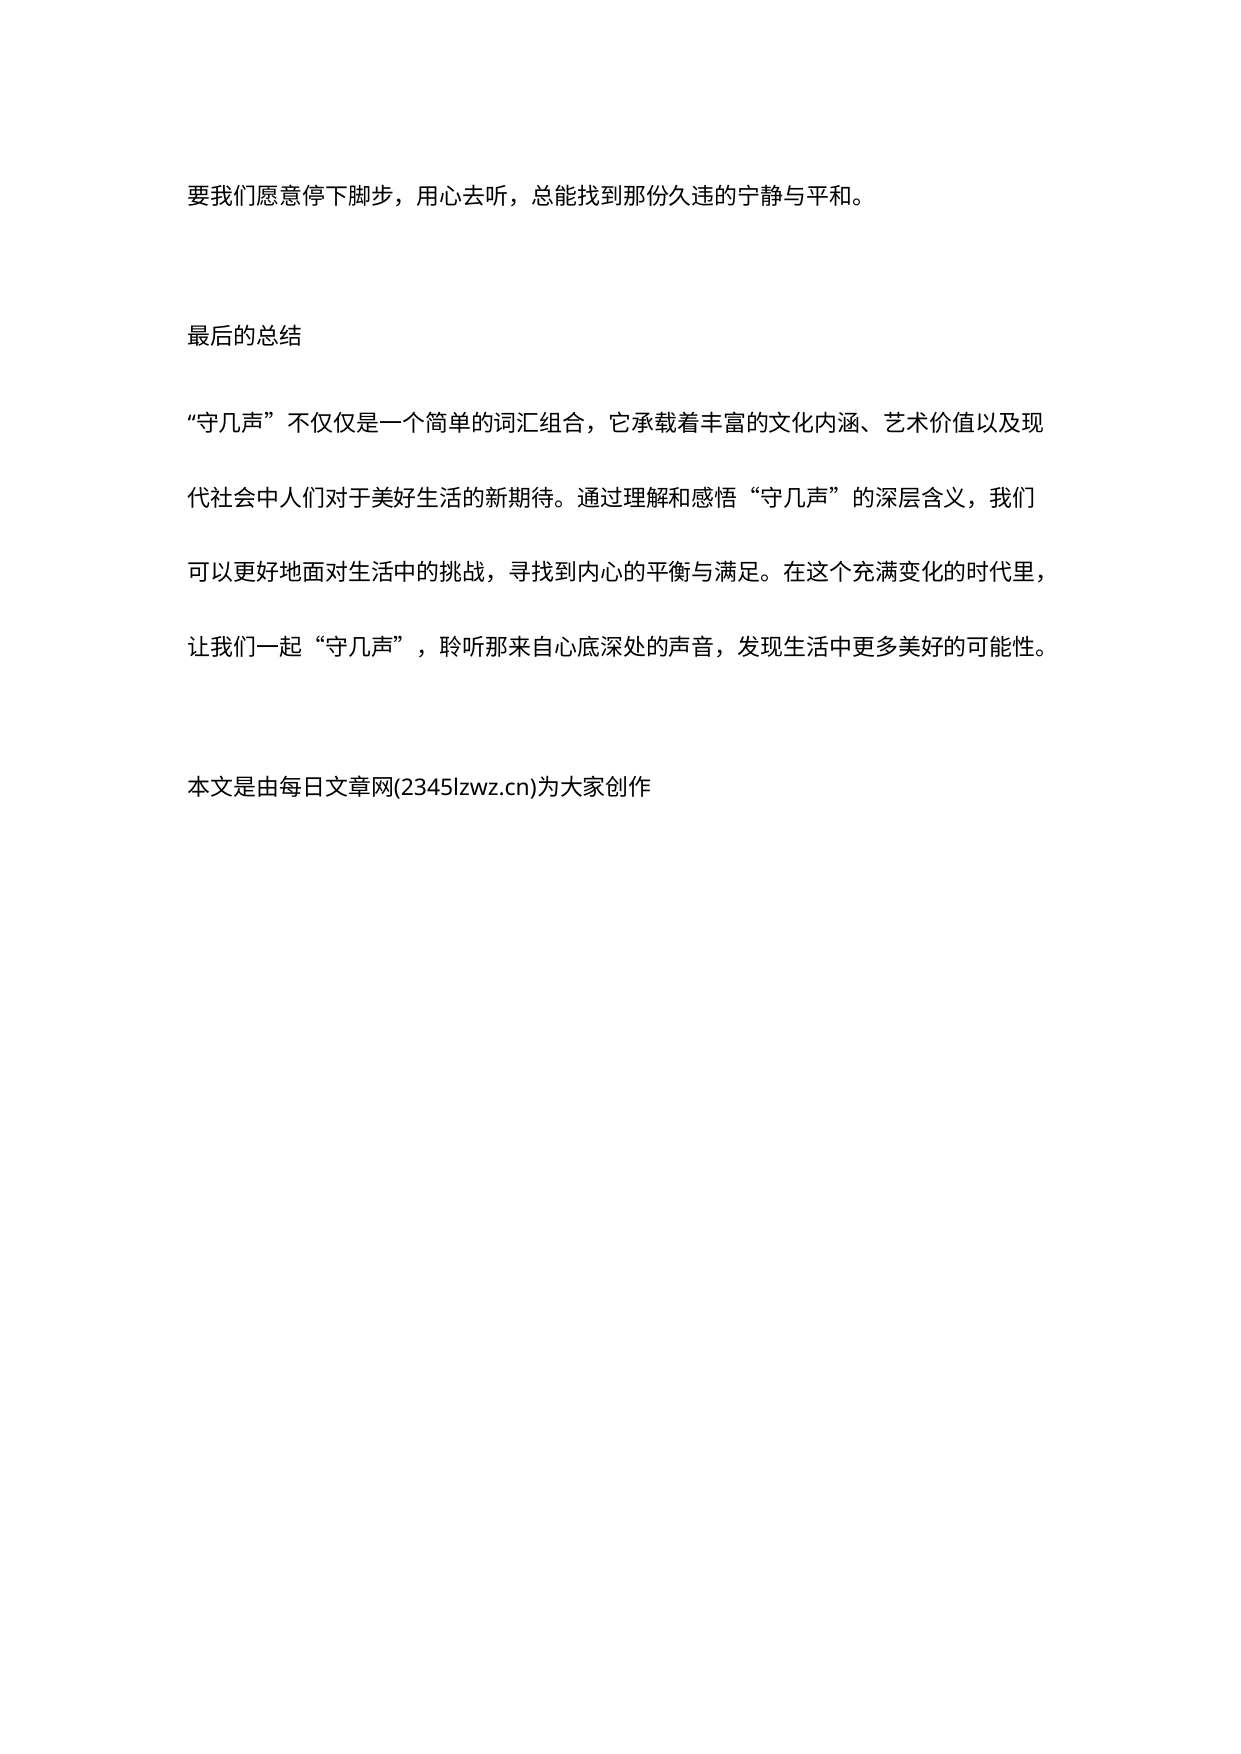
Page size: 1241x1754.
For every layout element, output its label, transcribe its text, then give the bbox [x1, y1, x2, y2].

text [187, 162, 1053, 227]
text 本文是由每日文章网(2345lzwz.cn)为大家创作 [187, 753, 1053, 818]
text “守几声”不仅仅是一个简单的词汇组合，它承载着丰富的文化内涵、艺术价值以及现代社会中人们对于美好生活的新期待。通过理解和感悟“守几声”的深层含义，我们可以更好地面对生活中的挑战，寻找到内心的平衡与满足。在这个充满变化的时代里，让我们一起“守几声”，聆听那来自心底深处的声音，发现生活中更多美好的可能性。 [187, 389, 1053, 678]
text 最后的总结 [187, 302, 1053, 367]
